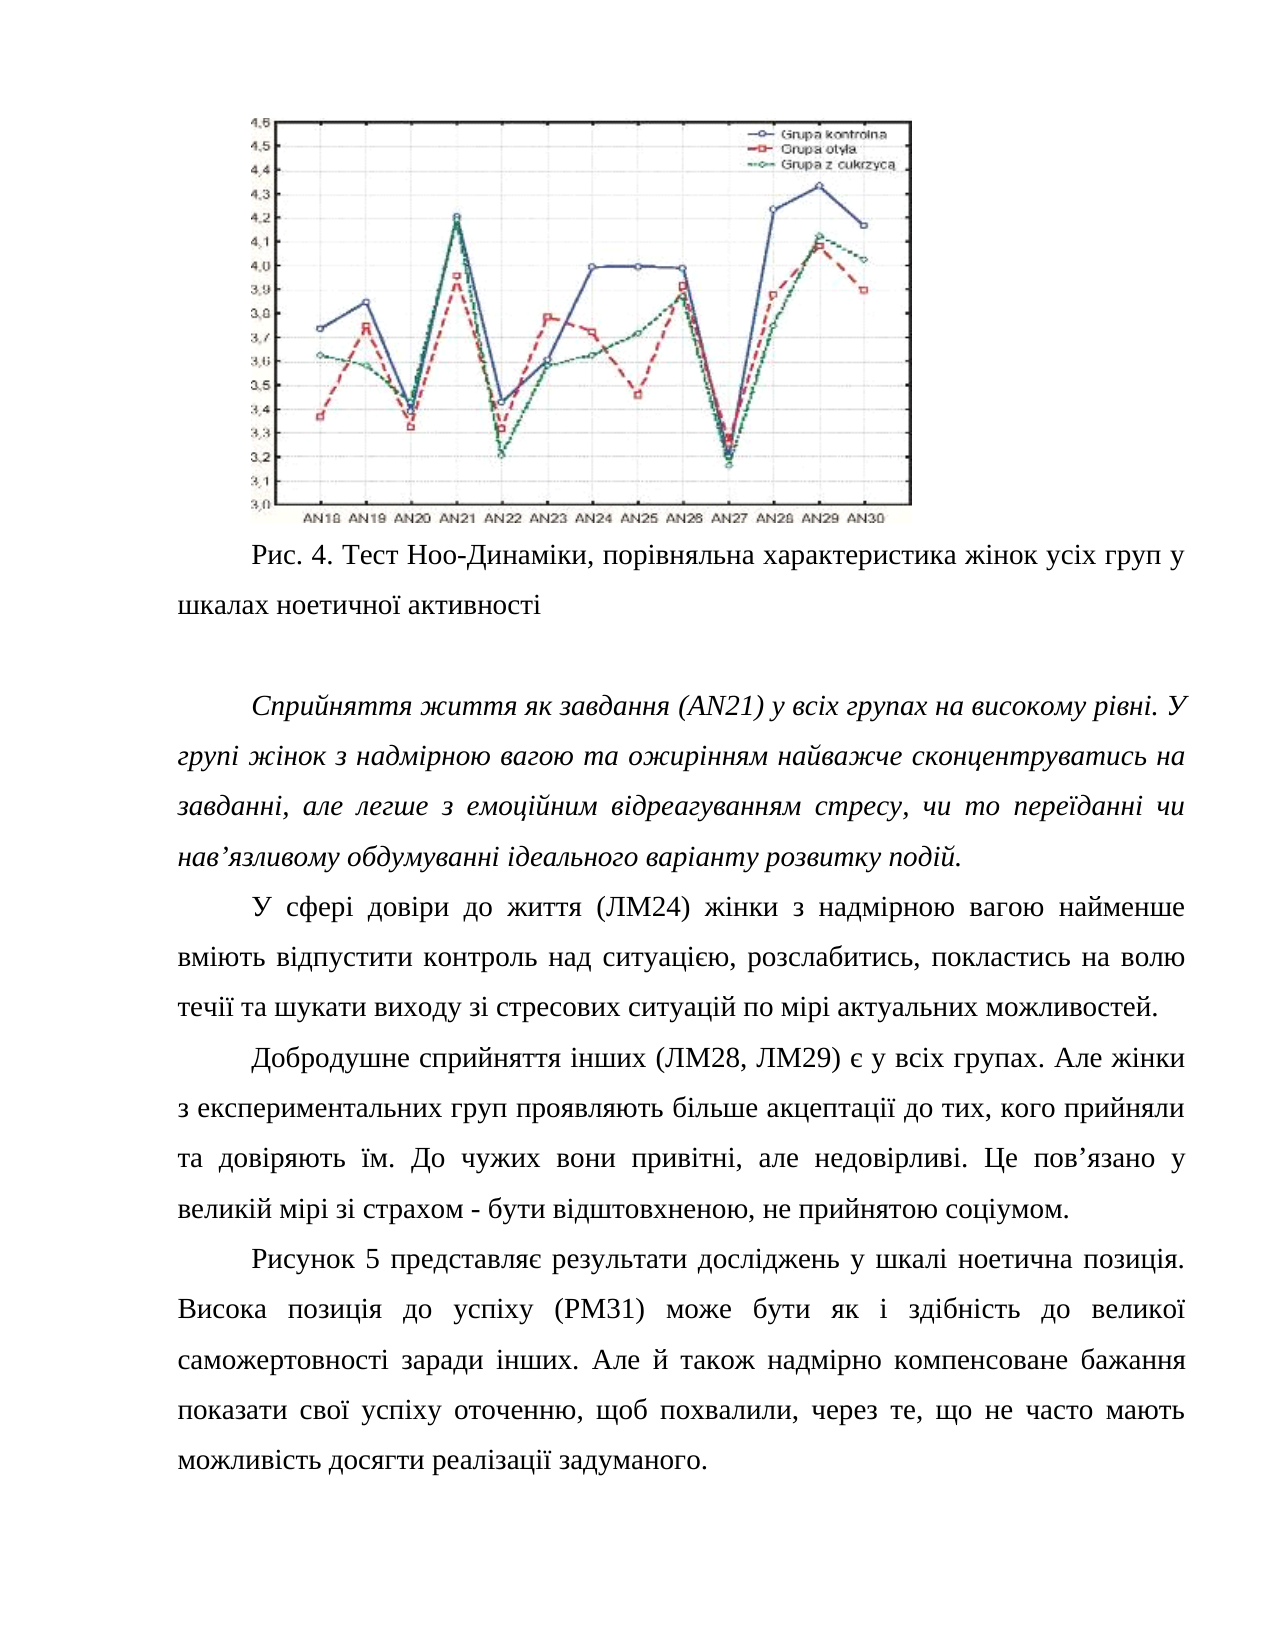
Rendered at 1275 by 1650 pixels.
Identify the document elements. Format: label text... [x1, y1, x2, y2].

text Рис. 4. Тест Ноо-Динаміки, порівняльна характеристика жінок усіх груп у шкалах ноетичної активності [177, 537, 1186, 621]
text Сприйняття життя як завдання (AN21) у всіх групах на високому рівні. У групі жінок з надмірною вагою та ожирінням найважче сконцентруватись на завданні, але легше з емоційним відреагуванням стресу, чи то переїданні чи нав’язливому обдумуванні ідеального варіанту розвитку подій. [177, 688, 1186, 872]
text Добродушне сприйняття інших (ЛМ28, ЛМ29) є у всіх групах. Але жінки з експериментальних груп проявляють більше акцептації до тих, кого прийняли та довіряють їм. До чужих вони привітні, але недовірливі. Це пов’язано у великій мірі зі страхом - бути відштовхненою, не прийнятою соціумом. [177, 1040, 1186, 1224]
text Рисунок 5 представляє результати досліджень у шкалі ноетична позиція. Висока позиція до успіху (РМ31) може бути як і здібність до великої саможертовності заради інших. Але й також надмірно компенсоване бажання показати свої успіху оточенню, щоб похвалили, через те, що не часто мають можливість досягти реалізації задуманого. [177, 1241, 1186, 1476]
picture [251, 118, 912, 523]
text У сфері довіри до життя (ЛМ24) жінки з надмірною вагою найменше вміють відпустити контроль над ситуацією, розслабитись, покластись на волю течії та шукати виходу зі стресових ситуацій по мірі актуальних можливостей. [177, 889, 1186, 1023]
